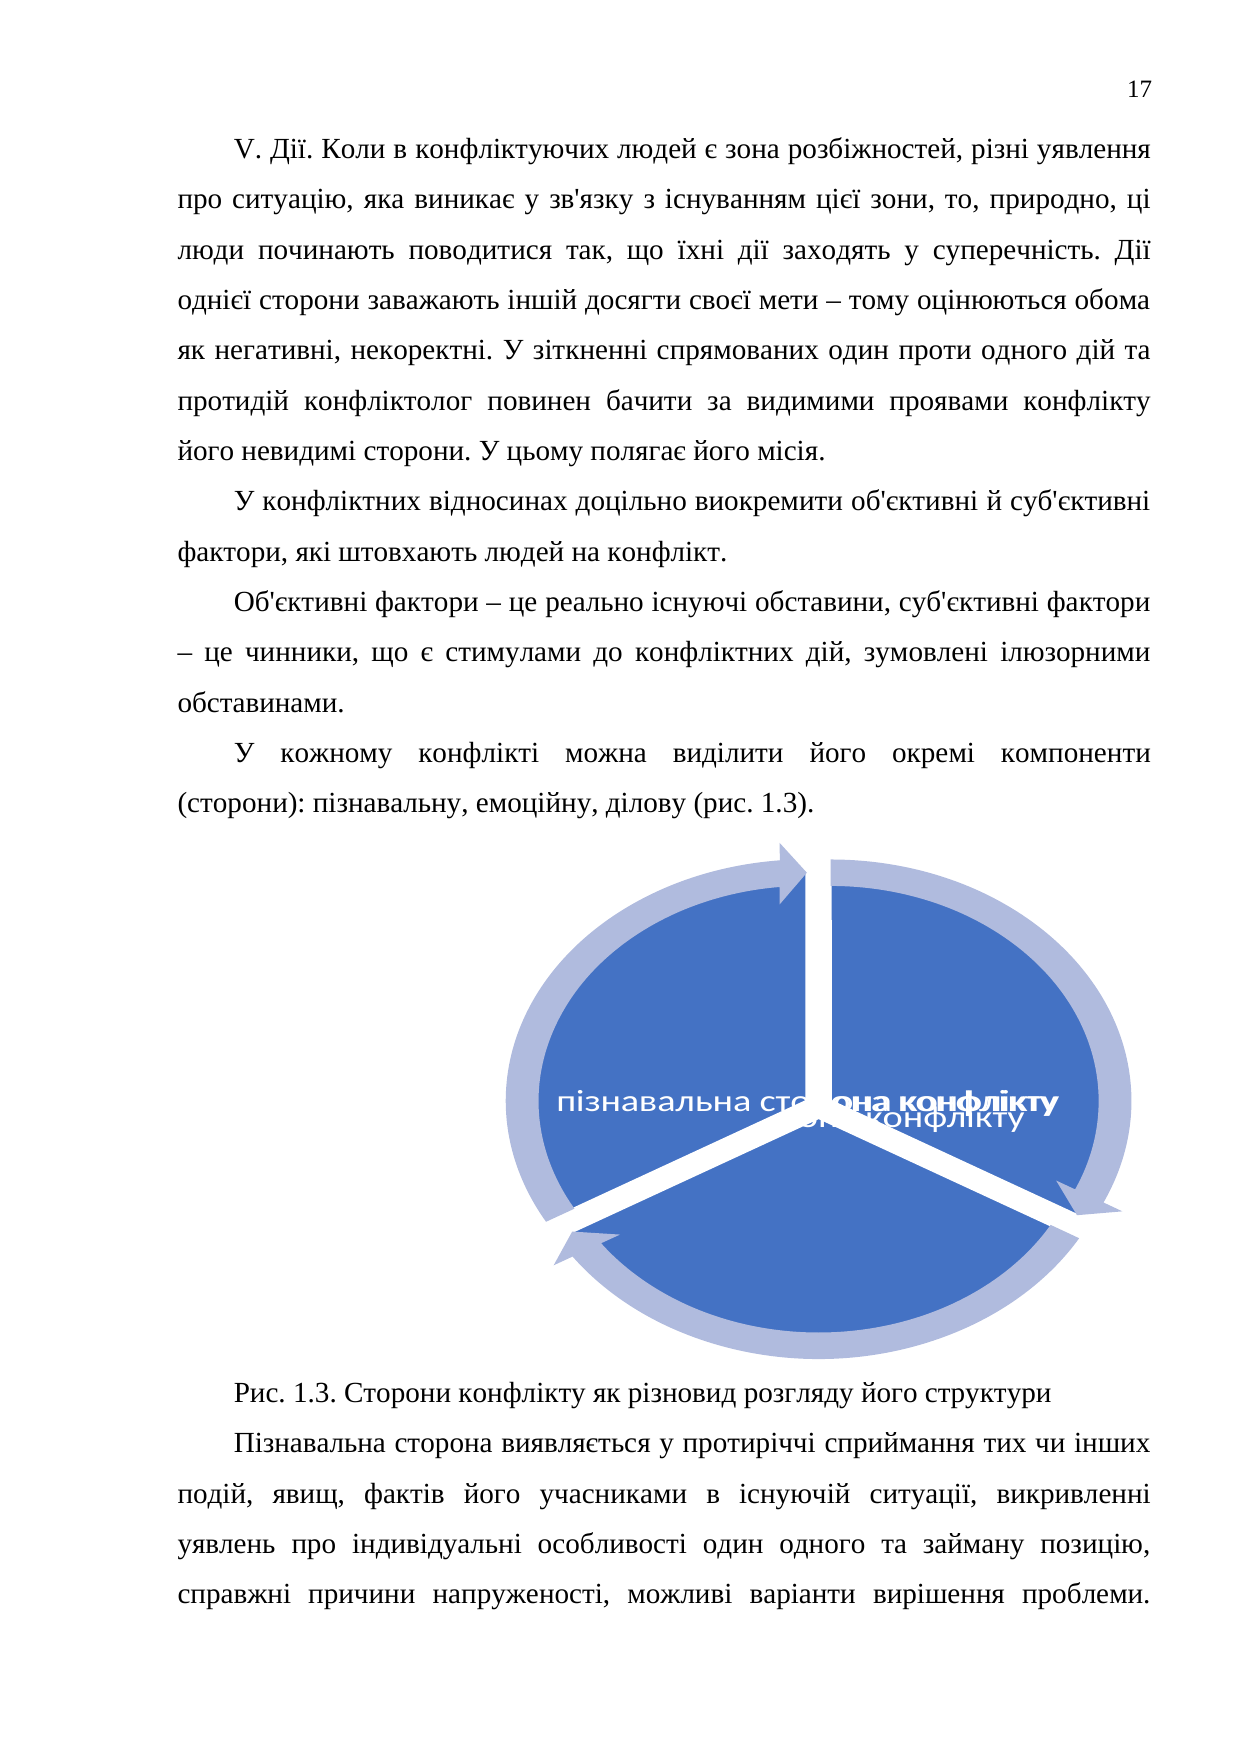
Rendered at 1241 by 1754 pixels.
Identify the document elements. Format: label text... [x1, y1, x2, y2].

text V. Дії. Коли в конфліктуючих людей є зона розбіжностей, різні уявлення про ситуацію, яка виникає у зв'язку з існуванням цієї зони, то, природно, ці люди починають поводитися так, що їхні дії заходять у суперечність. Дії однієї сторони заважають іншій досягти своєї мети – тому оцінюються обома як негативні, некоректні. У зіткненні спрямованих один проти одного дій та протидій конфліктолог повинен бачити за видимими проявами конфлікту його невидимі сторони. У цьому полягає його місія. [177, 131, 1152, 467]
text У кожному конфлікті можна виділити його окремі компоненти (сторони): пізнавальну, емоційну, ділову (рис. 1.3). [177, 735, 1152, 819]
text Рис. 1.3. Сторони конфлікту як різновид розгляду його структури [177, 1375, 1152, 1409]
text Об'єктивні фактори – це реально існуючі обставини, суб'єктивні фактори – це чинники, що є стимулами до конфліктних дій, зумовлені ілюзорними обставинами. [177, 584, 1152, 718]
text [177, 1425, 1152, 1610]
text У конфліктних відносинах доцільно виокремити об'єктивні й суб'єктивні фактори, які штовхають людей на конфлікт. [177, 483, 1152, 567]
